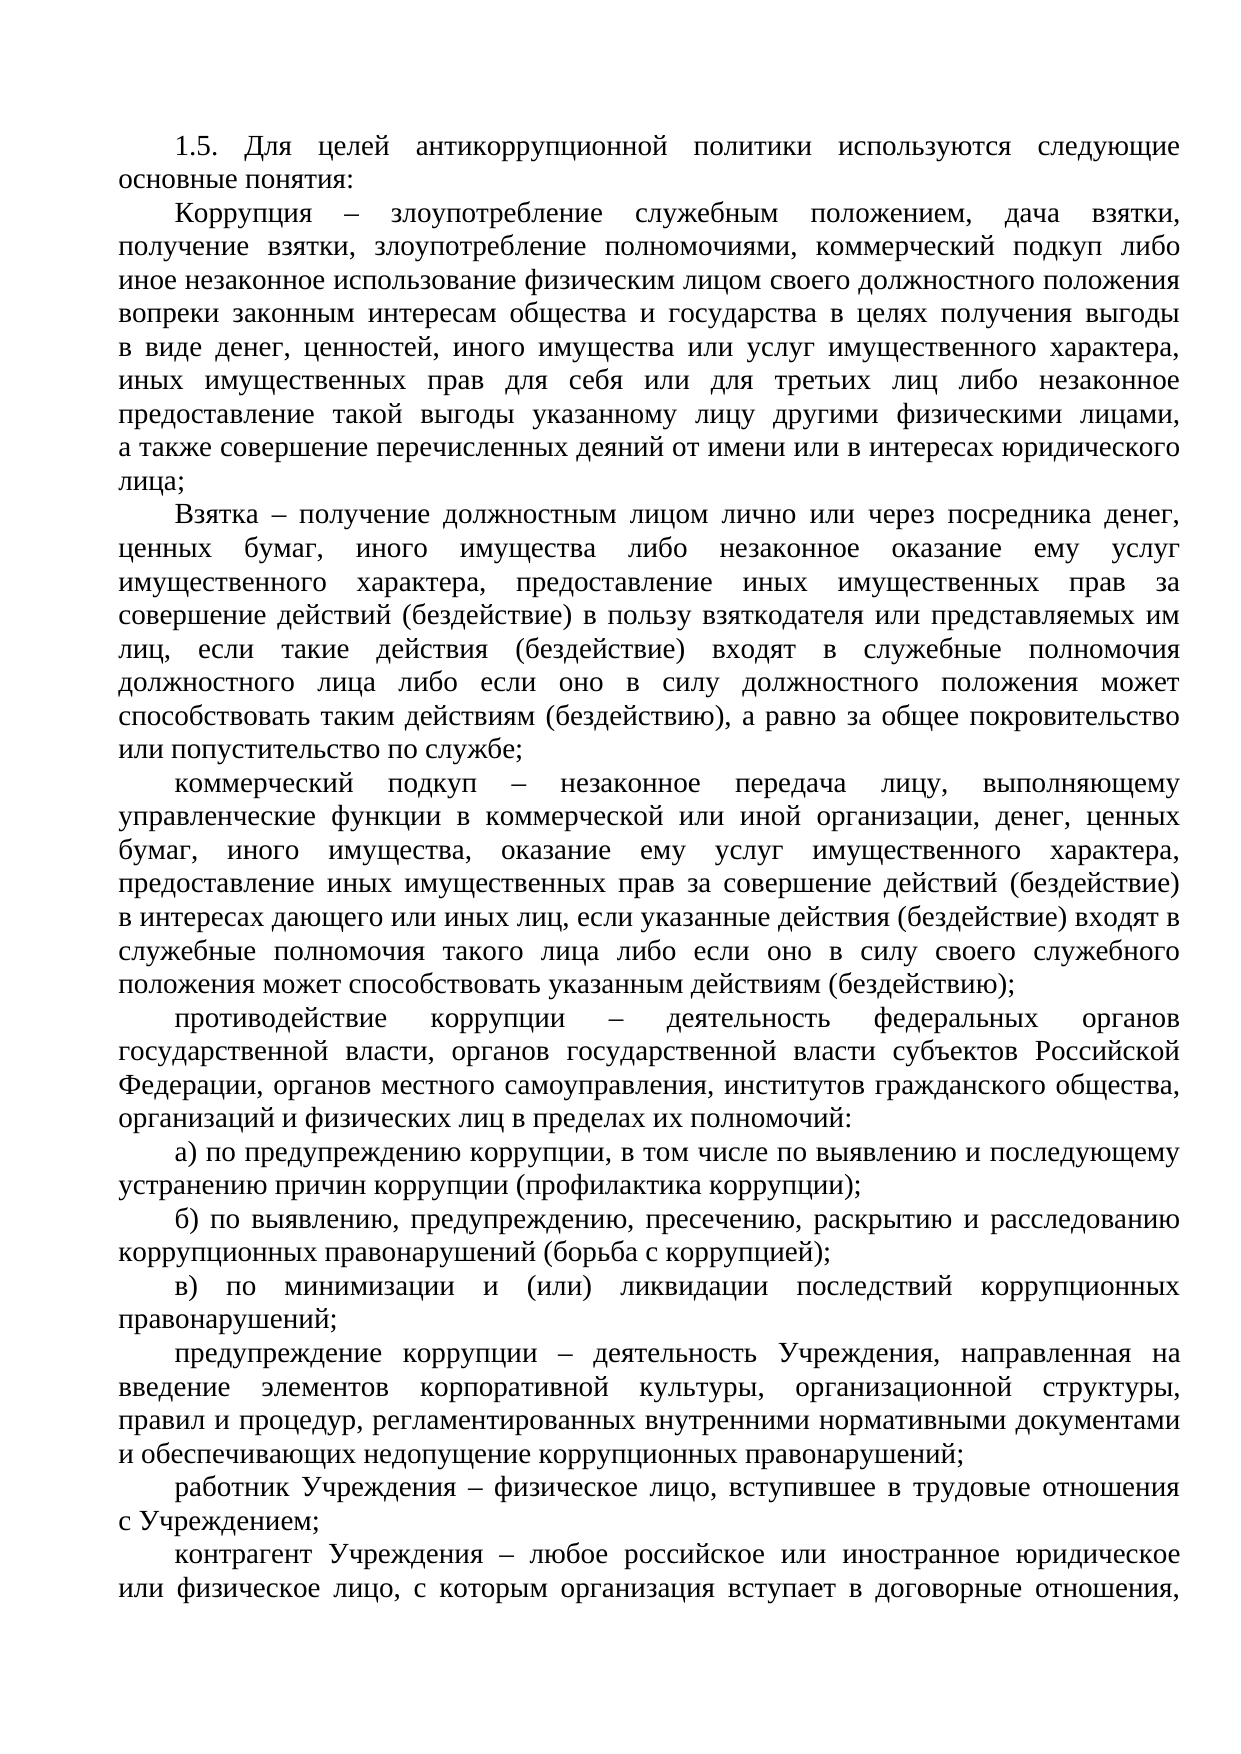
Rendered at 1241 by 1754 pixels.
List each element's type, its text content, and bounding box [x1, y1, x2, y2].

text коммерческий подкуп – незаконное передача лицу, выполняющему управленческие функции в коммерческой или иной организации, денег, ценных бумаг, иного имущества, оказание ему услуг имущественного характера, предоставление иных имущественных прав за совершение действий (бездействие) в интересах дающего или иных лиц, если указанные действия (бездействие) входят в служебные полномочия такого лица либо если оно в силу своего служебного положения может способствовать указанным действиям (бездействию); [118, 765, 1181, 1000]
text 1.5. Для целей антикоррупционной политики используются следующие основные понятия: [118, 128, 1181, 195]
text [118, 1536, 1181, 1603]
text а) по предупреждению коррупции, в том числе по выявлению и последующему устранению причин коррупции (профилактика коррупции); [118, 1134, 1181, 1201]
text работник Учреждения – физическое лицо, вступившее в трудовые отношения с Учреждением; [118, 1469, 1181, 1536]
text противодействие коррупции – деятельность федеральных органов государственной власти, органов государственной власти субъектов Российской Федерации, органов местного самоуправления, институтов гражданского общества, организаций и физических лиц в пределах их полномочий: [118, 1000, 1181, 1134]
text предупреждение коррупции – деятельность Учреждения, направленная на введение элементов корпоративной культуры, организационной структуры, правил и процедур, регламентированных внутренними нормативными документами и обеспечивающих недопущение коррупционных правонарушений; [118, 1335, 1181, 1469]
text Взятка – получение должностным лицом лично или через посредника денег, ценных бумаг, иного имущества либо незаконное оказание ему услуг имущественного характера, предоставление иных имущественных прав за совершение действий (бездействие) в пользу взяткодателя или представляемых им лиц, если такие действия (бездействие) входят в служебные полномочия должностного лица либо если оно в силу должностного положения может способствовать таким действиям (бездействию), а равно за общее покровительство или попустительство по службе; [118, 497, 1181, 765]
text Коррупция – злоупотребление служебным положением, дача взятки, получение взятки, злоупотребление полномочиями, коммерческий подкуп либо иное незаконное использование физическим лицом своего должностного положения вопреки законным интересам общества и государства в целях получения выгоды в виде денег, ценностей, иного имущества или услуг имущественного характера, иных имущественных прав для себя или для третьих лиц либо незаконное предоставление такой выгоды указанному лицу другими физическими лицами, а также совершение перечисленных деяний от имени или в интересах юридического лица; [118, 195, 1181, 497]
text б) по выявлению, предупреждению, пресечению, раскрытию и расследованию коррупционных правонарушений (борьба с коррупцией); [118, 1201, 1181, 1268]
text в) по минимизации и (или) ликвидации последствий коррупционных правонарушений; [118, 1268, 1181, 1335]
